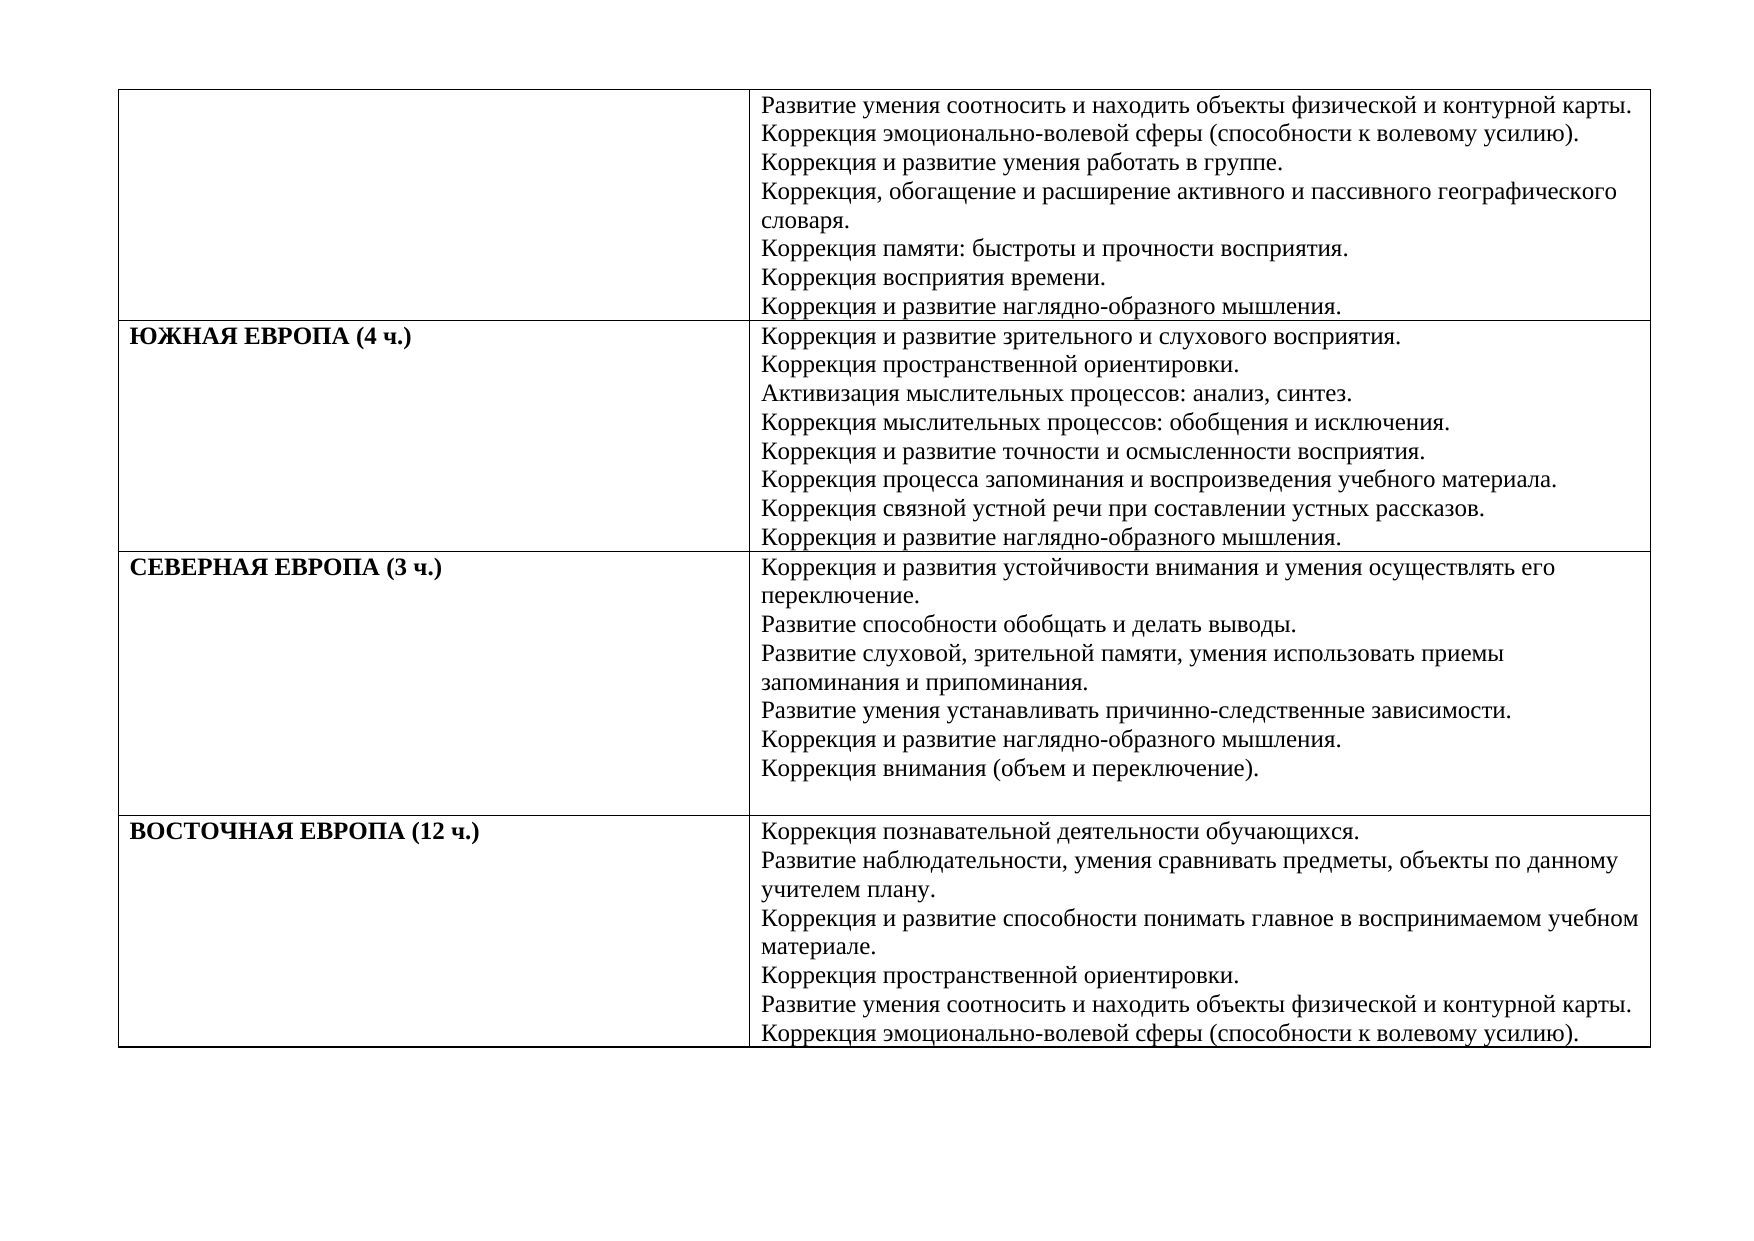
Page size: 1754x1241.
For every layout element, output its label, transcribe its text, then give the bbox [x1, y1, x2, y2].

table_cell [750, 90, 1650, 320]
table_cell ЮЖНАЯ ЕВРОПА (4 ч.) [119, 321, 749, 551]
table_cell Коррекция и развитие зрительного и слухового восприятия. Коррекция пространственной ориентировки. Активизация мыслительных процессов: анализ, синтез. Коррекция мыслительных процессов: обобщения и исключения. Коррекция и развитие точности и осмысленности восприятия. Коррекция процесса запоминания и воспроизведения учебного материала. Коррекция связной устной речи при составлении устных рассказов. Коррекция и развитие наглядно-образного мышления. [750, 321, 1650, 551]
table_cell СЕВЕРНАЯ ЕВРОПА (3 ч.) [119, 552, 749, 815]
table_cell Коррекция и развития устойчивости внимания и умения осуществлять его переключение. Развитие способности обобщать и делать выводы. Развитие слуховой, зрительной памяти, умения использовать приемы запоминания и припоминания. Развитие умения устанавливать причинно-следственные зависимости. Коррекция и развитие наглядно-образного мышления. Коррекция внимания (объем и переключение). [750, 552, 1650, 815]
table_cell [119, 90, 749, 320]
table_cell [750, 816, 1650, 1046]
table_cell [119, 816, 749, 1046]
